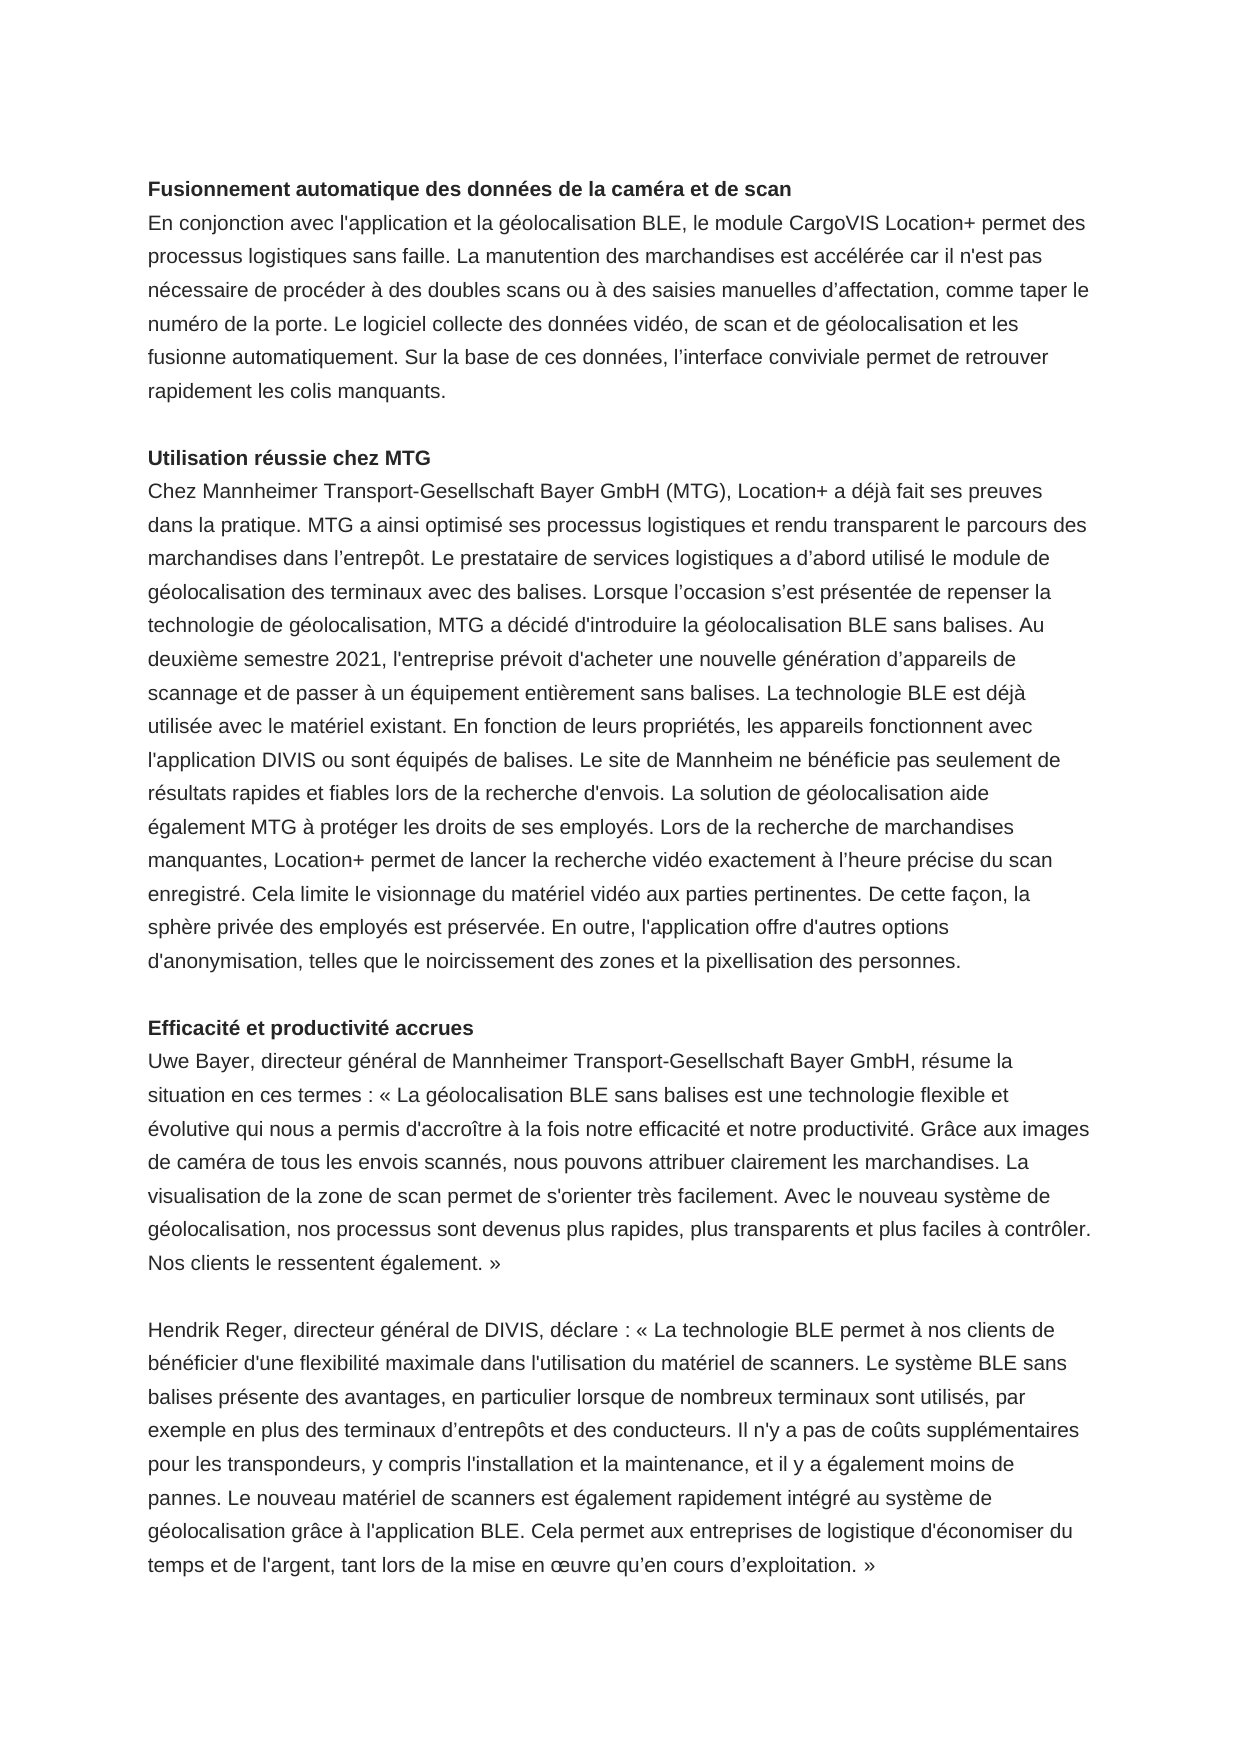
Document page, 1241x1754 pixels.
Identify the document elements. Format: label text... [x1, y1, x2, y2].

text Efficacité et productivité accrues [148, 1016, 1093, 1040]
text Hendrik Reger, directeur général de DIVIS, déclare : « La technologie BLE permet à nos clients de bénéficier d'une flexibilité maximale dans l'utilisation du matériel de scanners. Le système BLE sans balises présente des avantages, en particulier lorsque de nombreux terminaux sont utilisés, par exemple en plus des terminaux d’entrepôts et des conducteurs. Il n'y a pas de coûts supplémentaires pour les transpondeurs, y compris l'installation et la maintenance, et il y a également moins de pannes. Le nouveau matériel de scanners est également rapidement intégré au système de géolocalisation grâce à l'application BLE. Cela permet aux entreprises de logistique d'économiser du temps et de l'argent, tant lors de la mise en œuvre qu’en cours d’exploitation. » [148, 1318, 1093, 1576]
text En conjonction avec l'application et la géolocalisation BLE, le module CargoVIS Location+ permet des processus logistiques sans faille. La manutention des marchandises est accélérée car il n'est pas nécessaire de procéder à des doubles scans ou à des saisies manuelles d’affectation, comme taper le numéro de la porte. Le logiciel collecte des données vidéo, de scan et de géolocalisation et les fusionne automatiquement. Sur la base de ces données, l’interface conviviale permet de retrouver rapidement les colis manquants. [148, 211, 1093, 402]
text Fusionnement automatique des données de la caméra et de scan [148, 177, 1093, 201]
text Utilisation réussie chez MTG [148, 446, 1093, 469]
text Uwe Bayer, directeur général de Mannheimer Transport-Gesellschaft Bayer GmbH, résume la situation en ces termes : « La géolocalisation BLE sans balises est une technologie flexible et évolutive qui nous a permis d'accroître à la fois notre efficacité et notre productivité. Grâce aux images de caméra de tous les envois scannés, nous pouvons attribuer clairement les marchandises. La visualisation de la zone de scan permet de s'orienter très facilement. Avec le nouveau système de géolocalisation, nos processus sont devenus plus rapides, plus transparents et plus faciles à contrôler. Nos clients le ressentent également. » [148, 1049, 1093, 1274]
text Chez Mannheimer Transport-Gesellschaft Bayer GmbH (MTG), Location+ a déjà fait ses preuves dans la pratique. MTG a ainsi optimisé ses processus logistiques et rendu transparent le parcours des marchandises dans l’entrepôt. Le prestataire de services logistiques a d’abord utilisé le module de géolocalisation des terminaux avec des balises. Lorsque l’occasion s’est présentée de repenser la technologie de géolocalisation, MTG a décidé d'introduire la géolocalisation BLE sans balises. Au deuxième semestre 2021, l'entreprise prévoit d'acheter une nouvelle génération d’appareils de scannage et de passer à un équipement entièrement sans balises. La technologie BLE est déjà utilisée avec le matériel existant. En fonction de leurs propriétés, les appareils fonctionnent avec l'application DIVIS ou sont équipés de balises. Le site de Mannheim ne bénéficie pas seulement de résultats rapides et fiables lors de la recherche d'envois. La solution de géolocalisation aide également MTG à protéger les droits de ses employés. Lors de la recherche de marchandises manquantes, Location+ permet de lancer la recherche vidéo exactement à l’heure précise du scan enregistré. Cela limite le visionnage du matériel vidéo aux parties pertinentes. De cette façon, la sphère privée des employés est préservée. En outre, l'application offre d'autres options d'anonymisation, telles que le noircissement des zones et la pixellisation des personnes. [148, 479, 1093, 973]
